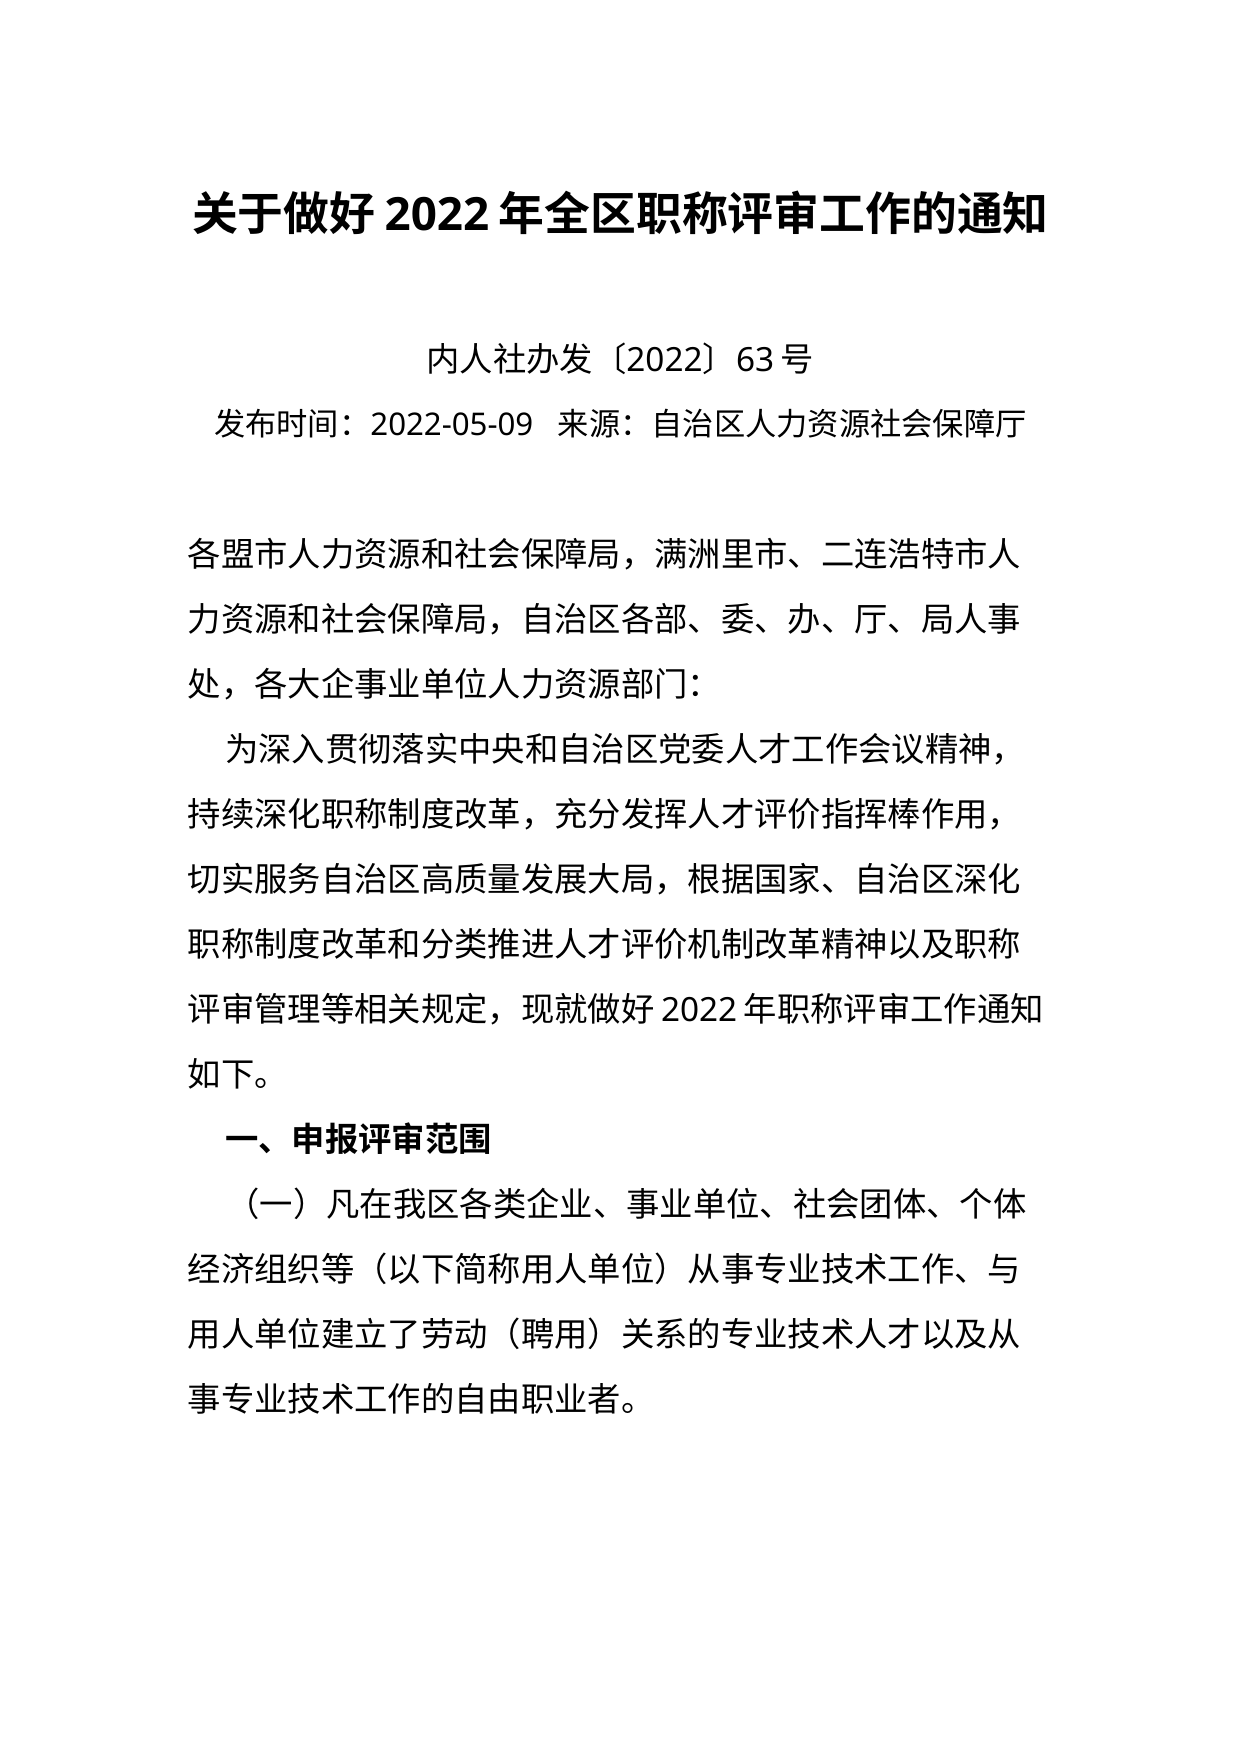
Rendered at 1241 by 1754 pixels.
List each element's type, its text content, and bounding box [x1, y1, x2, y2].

text 发布时间：2022-05-09 来源：自治区人力资源社会保障厅 [187, 389, 1053, 454]
text 一、申报评审范围 [187, 1104, 1053, 1169]
text 为深入贯彻落实中央和自治区党委人才工作会议精神，持续深化职称制度改革，充分发挥人才评价指挥棒作用，切实服务自治区高质量发展大局，根据国家、自治区深化职称制度改革和分类推进人才评价机制改革精神以及职称评审管理等相关规定，现就做好2022年职称评审工作通知如下。 [187, 714, 1053, 1104]
text 各盟市人力资源和社会保障局，满洲里市、二连浩特市人力资源和社会保障局，自治区各部、委、办、厅、局人事处，各大企事业单位人力资源部门： [187, 519, 1053, 714]
text 关于做好2022年全区职称评审工作的通知 [187, 162, 1053, 259]
text （一）凡在我区各类企业、事业单位、社会团体、个体经济组织等（以下简称用人单位）从事专业技术工作、与用人单位建立了劳动（聘用）关系的专业技术人才以及从事专业技术工作的自由职业者。 [187, 1169, 1053, 1429]
text 内人社办发〔2022〕63号 [187, 324, 1053, 389]
